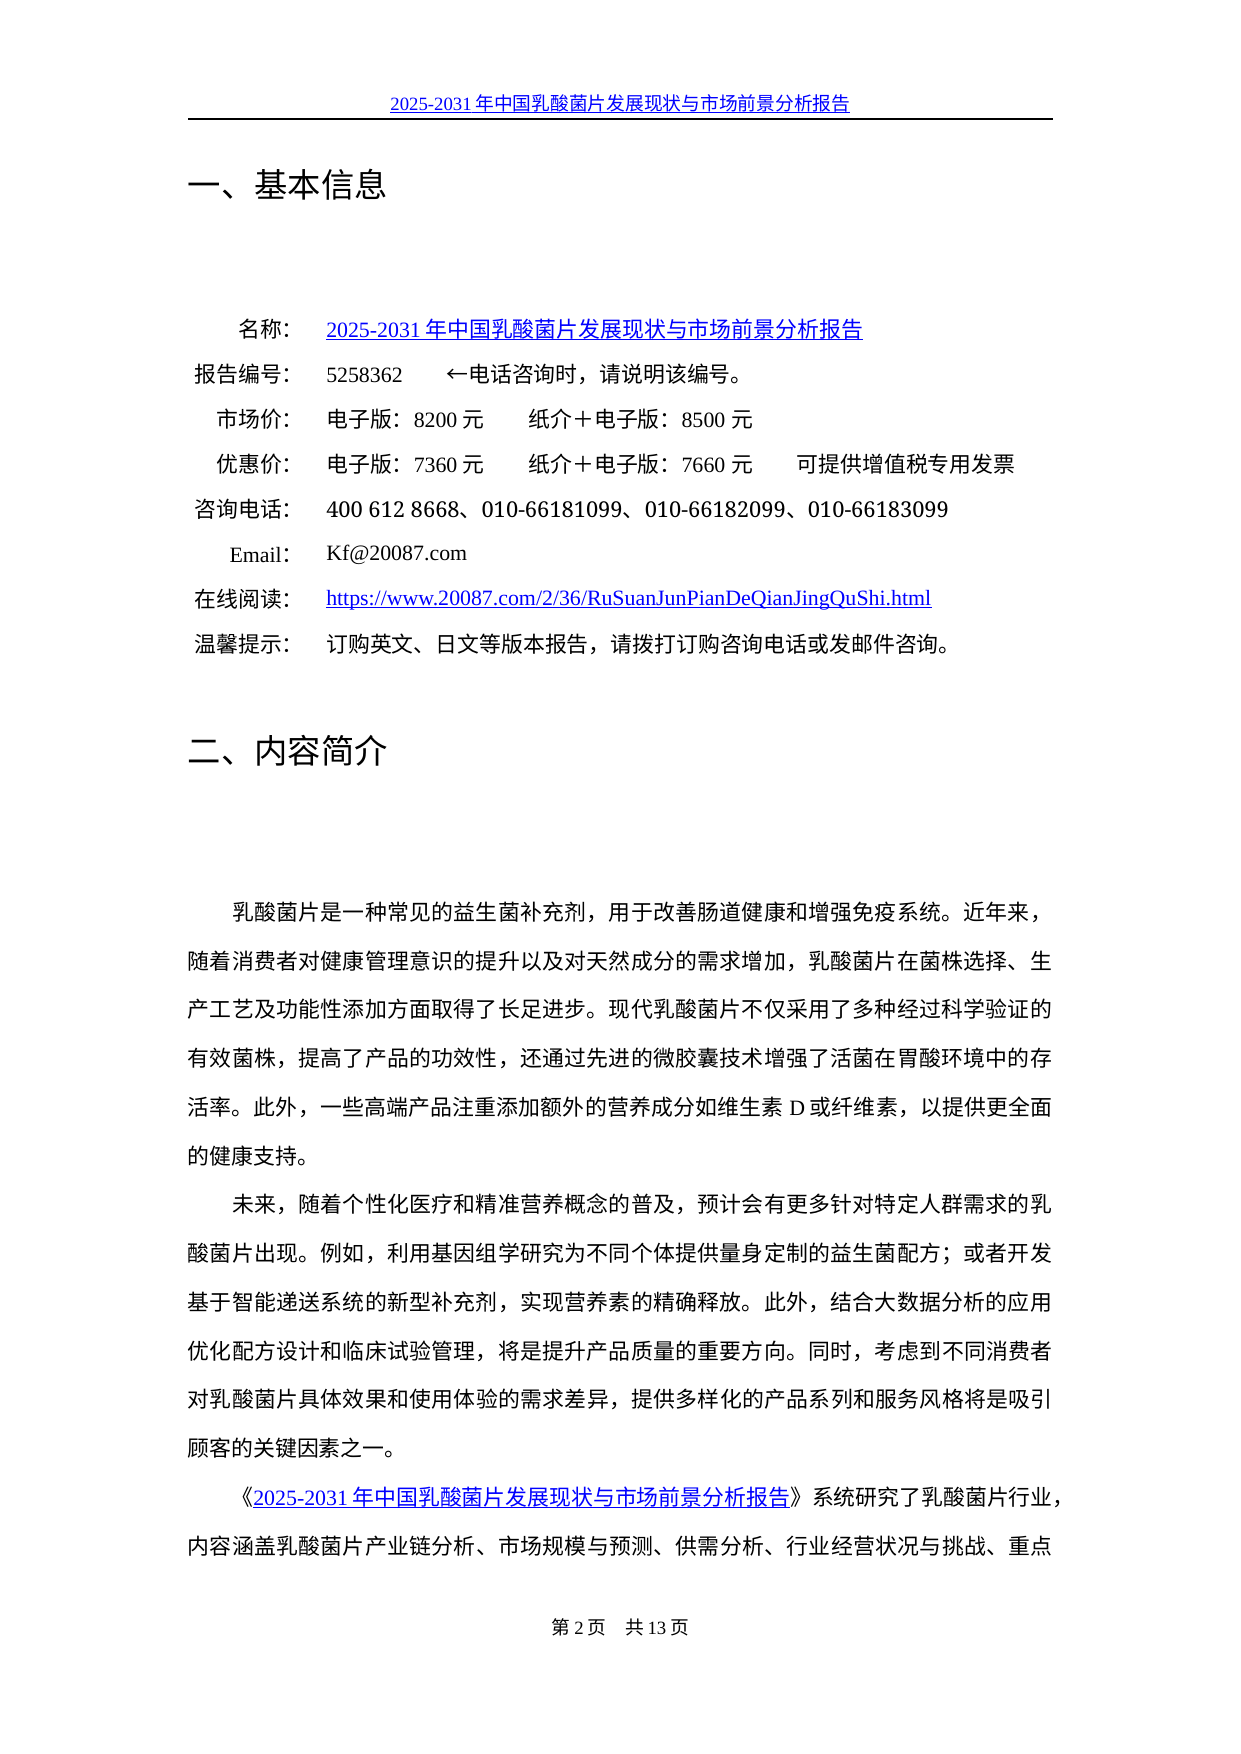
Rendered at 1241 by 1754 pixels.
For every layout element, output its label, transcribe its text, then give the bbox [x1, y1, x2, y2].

title 一、基本信息 [187, 150, 1053, 215]
table_cell 电子版：8200 元 纸介＋电子版：8500 元 [315, 402, 1073, 447]
title 二、内容简介 [187, 717, 1053, 782]
table_header 名称： [167, 312, 315, 357]
table_cell Kf@20087.com [315, 537, 1073, 582]
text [187, 894, 1053, 1561]
table_cell 在线阅读： [167, 582, 315, 627]
table_cell 市场价： [167, 402, 315, 447]
table_cell Email： [167, 537, 315, 582]
table_cell 400 612 8668、010-66181099、010-66182099、010-66183099 [315, 492, 1073, 537]
table_header 2025-2031年中国乳酸菌片发展现状与市场前景分析报告 [315, 312, 1073, 357]
table_cell 咨询电话： [167, 492, 315, 537]
table_cell 5258362 ←电话咨询时，请说明该编号。 [315, 357, 1073, 402]
table_cell 订购英文、日文等版本报告，请拨打订购咨询电话或发邮件咨询。 [315, 627, 1073, 672]
table_cell 温馨提示： [167, 627, 315, 672]
table_cell 优惠价： [167, 447, 315, 492]
table_cell [315, 582, 1073, 627]
table_cell 报告编号： [167, 357, 315, 402]
table_cell 电子版：7360 元 纸介＋电子版：7660 元 可提供增值税专用发票 [315, 447, 1073, 492]
